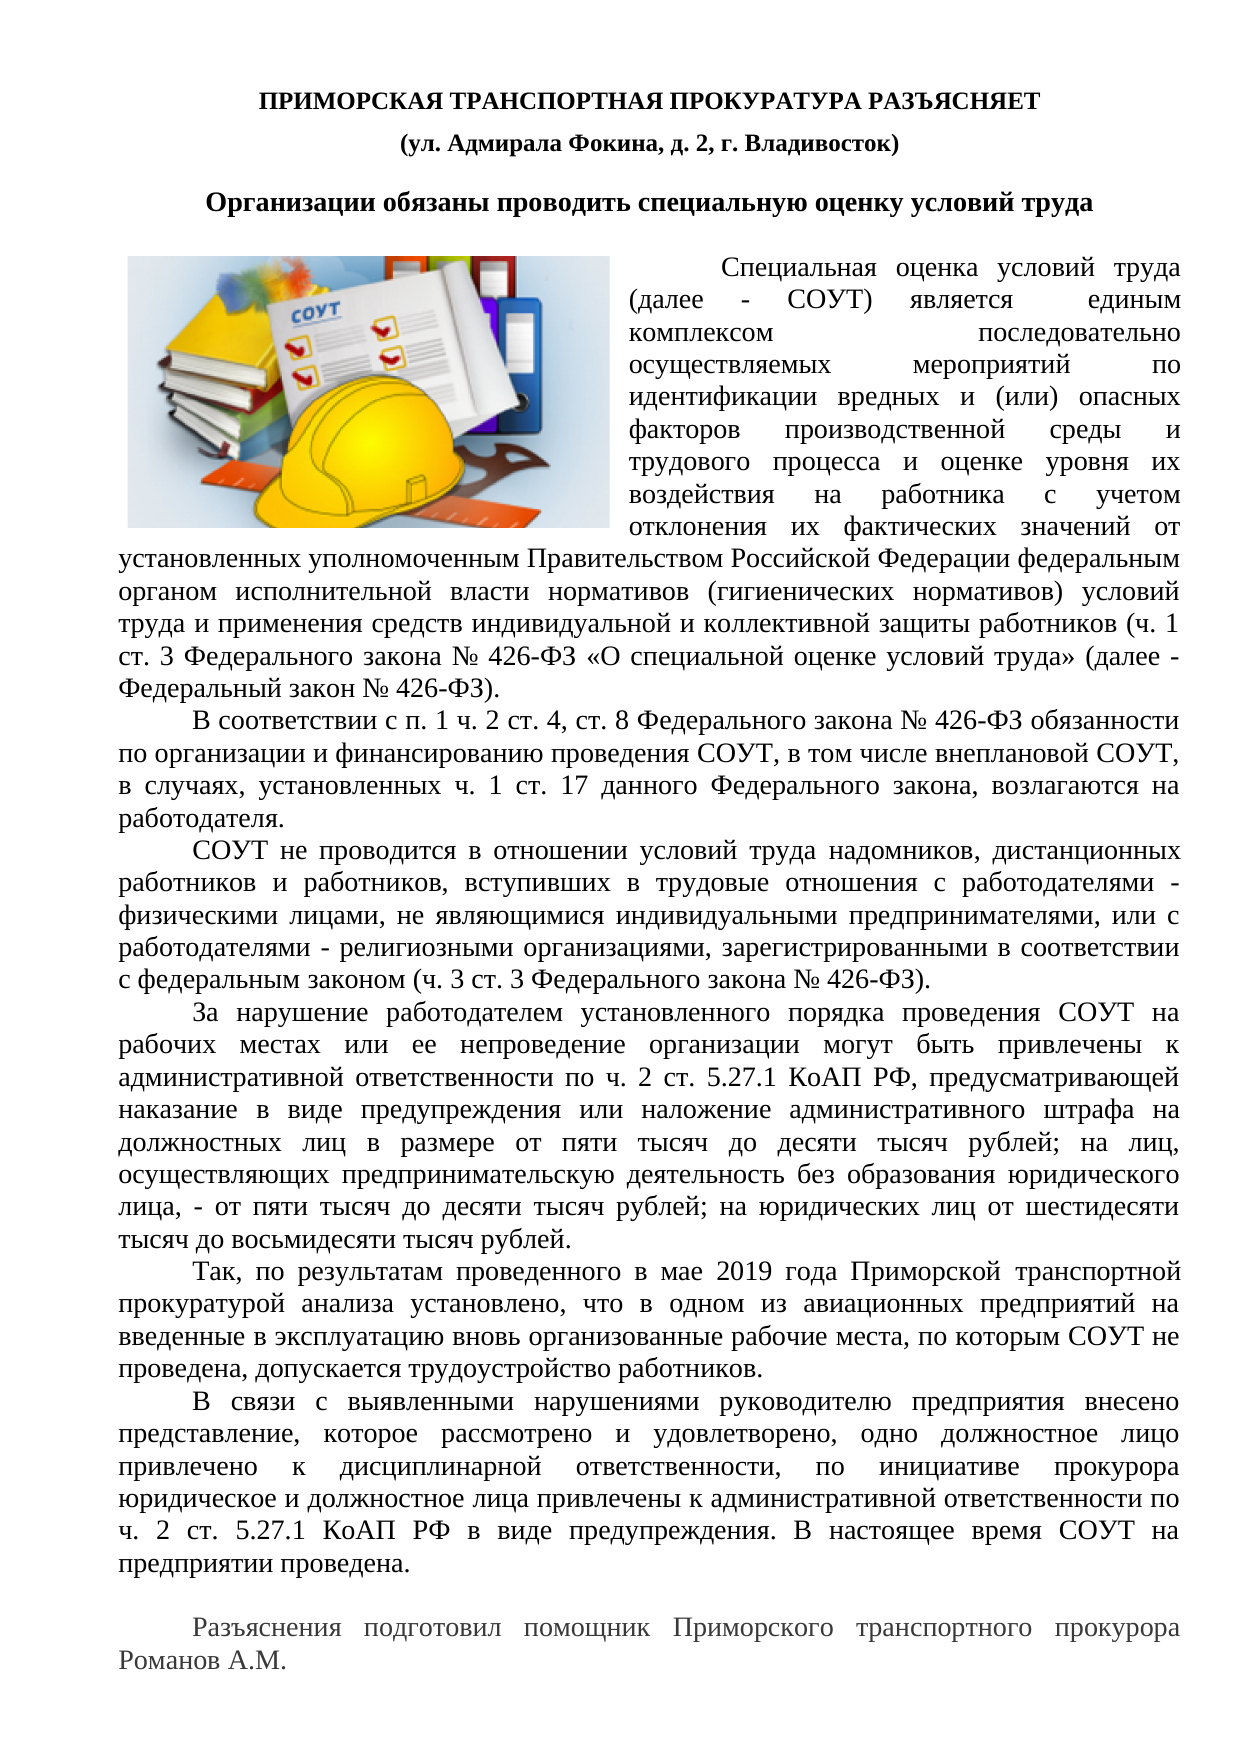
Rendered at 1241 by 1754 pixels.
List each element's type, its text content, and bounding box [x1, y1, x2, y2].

text Так, по результатам проведенного в мае 2019 года Приморской транспортной прокуратурой анализа установлено, что в одном из авиационных предприятий на введенные в эксплуатацию вновь организованные рабочие места, по которым СОУТ не проведена, допускается трудоустройство работников. [118, 1254, 1181, 1384]
text За нарушение работодателем установленного порядка проведения СОУТ на рабочих местах или ее непроведение организации могут быть привлечены к административной ответственности по ч. 2 ст. 5.27.1 КоАП РФ, предусматривающей наказание в виде предупреждения или наложение административного штрафа на должностных лиц в размере от пяти тысяч до десяти тысяч рублей; на лиц, осуществляющих предпринимательскую деятельность без образования юридического лица, - от пяти тысяч до десяти тысяч рублей; на юридических лиц от шестидесяти тысяч до восьмидесяти тысяч рублей. [118, 995, 1181, 1254]
picture [127, 256, 610, 528]
text В соответствии с п. 1 ч. 2 ст. 4, ст. 8 Федерального закона № 426-ФЗ обязанности по организации и финансированию проведения СОУТ, в том числе внеплановой СОУТ, в случаях, установленных ч. 1 ст. 17 данного Федерального закона, возлагаются на работодателя. [118, 703, 1181, 833]
text Организации обязаны проводить специальную оценку условий труда [118, 185, 1181, 217]
text ПРИМОРСКАЯ ТРАНСПОРТНАЯ ПРОКУРАТУРА РАЗЪЯСНЯЕТ [118, 86, 1181, 115]
text СОУТ не проводится в отношении условий труда надомников, дистанционных работников и работников, вступивших в трудовые отношения с работодателями - физическими лицами, не являющимися индивидуальными предпринимателями, или с работодателями - религиозными организациями, зарегистрированными в соответствии с федеральным законом (ч. 3 ст. 3 Федерального закона № 426-ФЗ). [118, 833, 1181, 995]
text Разъяснения подготовил помощник Приморского транспортного прокурора Романов А.М. [118, 1611, 1181, 1675]
text (ул. Адмирала Фокина, д. 2, г. Владивосток) [118, 128, 1181, 156]
text В связи с выявленными нарушениями руководителю предприятия внесено представление, которое рассмотрено и удовлетворено, одно должностное лицо привлечено к дисциплинарной ответственности, по инициативе прокурора юридическое и должностное лица привлечены к административной ответственности по ч. 2 ст. 5.27.1 КоАП РФ в виде предупреждения. В настоящее время СОУТ на предприятии проведена. [118, 1384, 1181, 1578]
